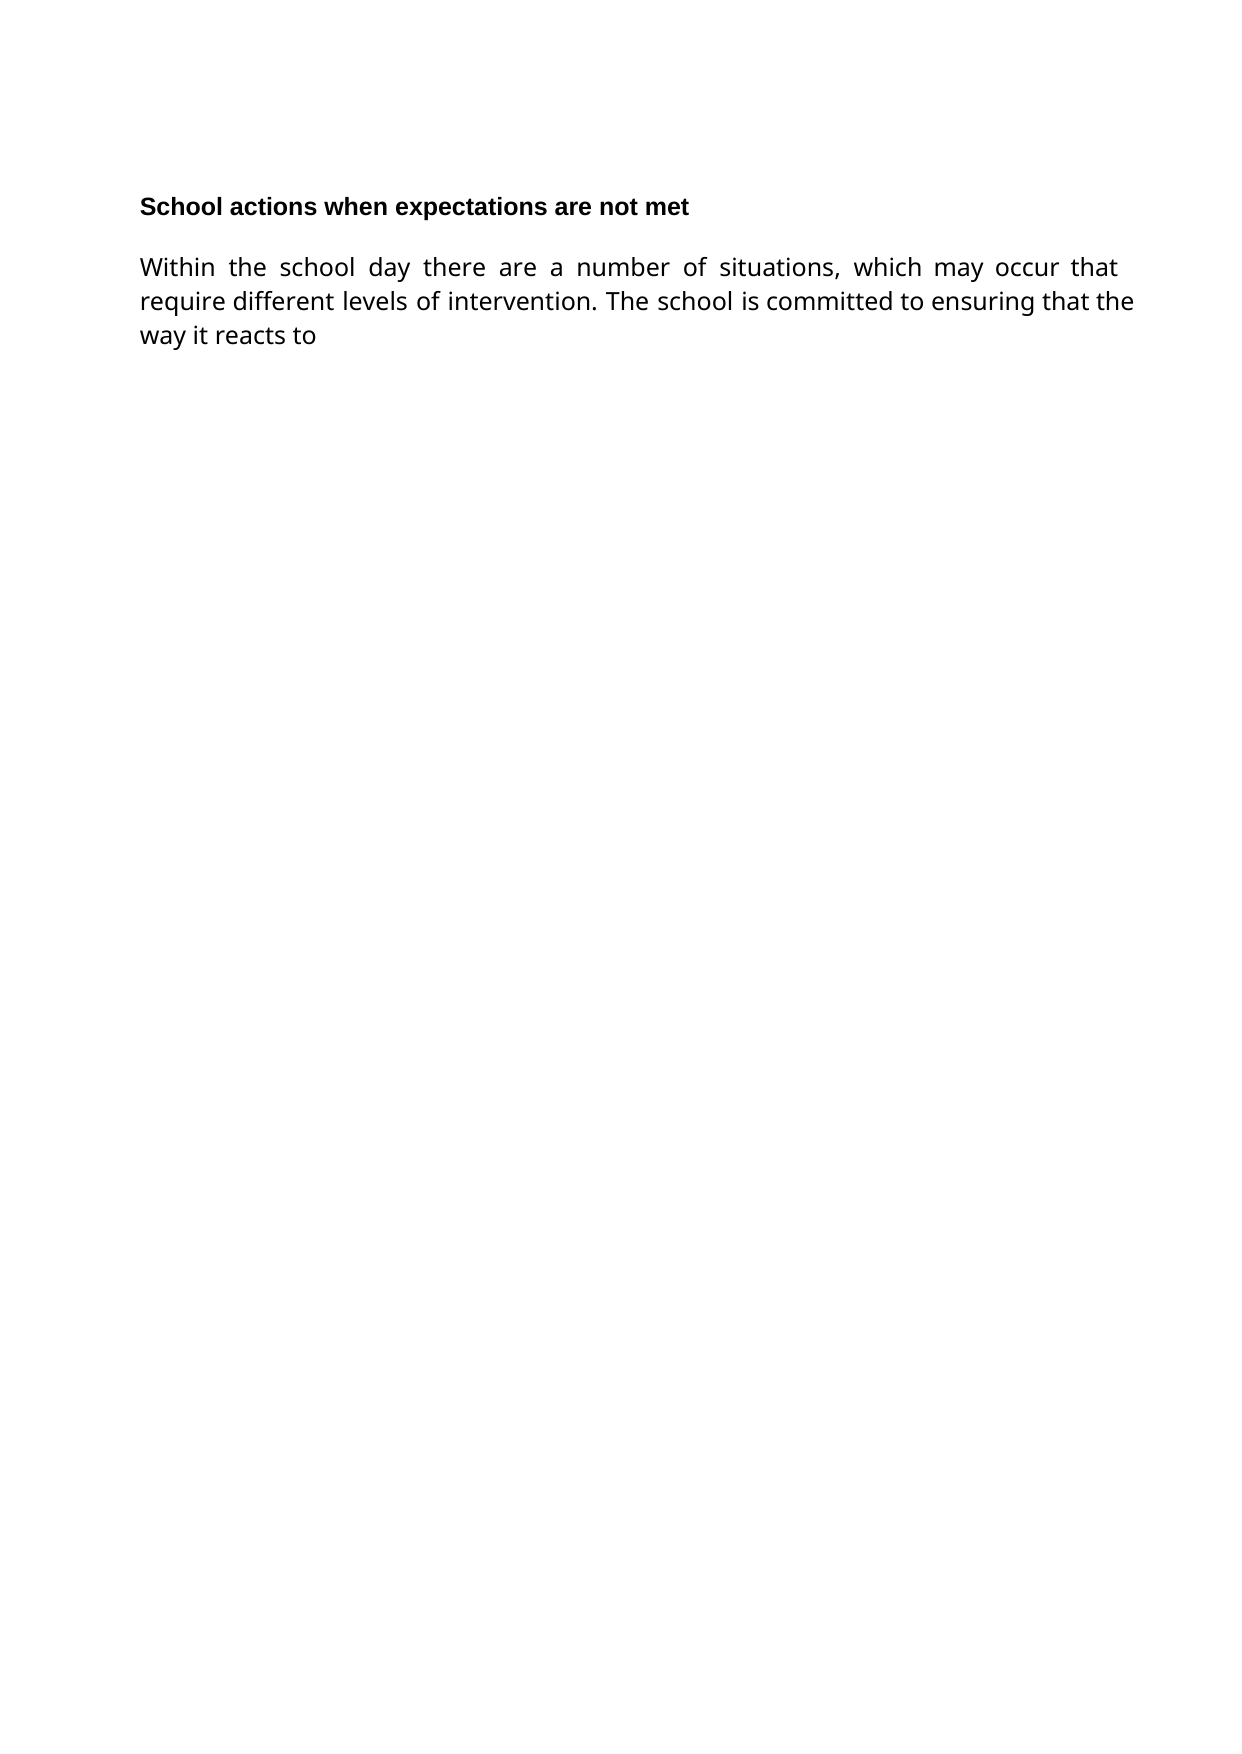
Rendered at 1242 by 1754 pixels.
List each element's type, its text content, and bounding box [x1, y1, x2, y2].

text Within the school day there are a number of situations, which may occur that require different levels of intervention. The school is committed to ensuring that the way it reacts to [139, 249, 1169, 352]
subtitle School actions when expectations are not met [139, 192, 1169, 221]
